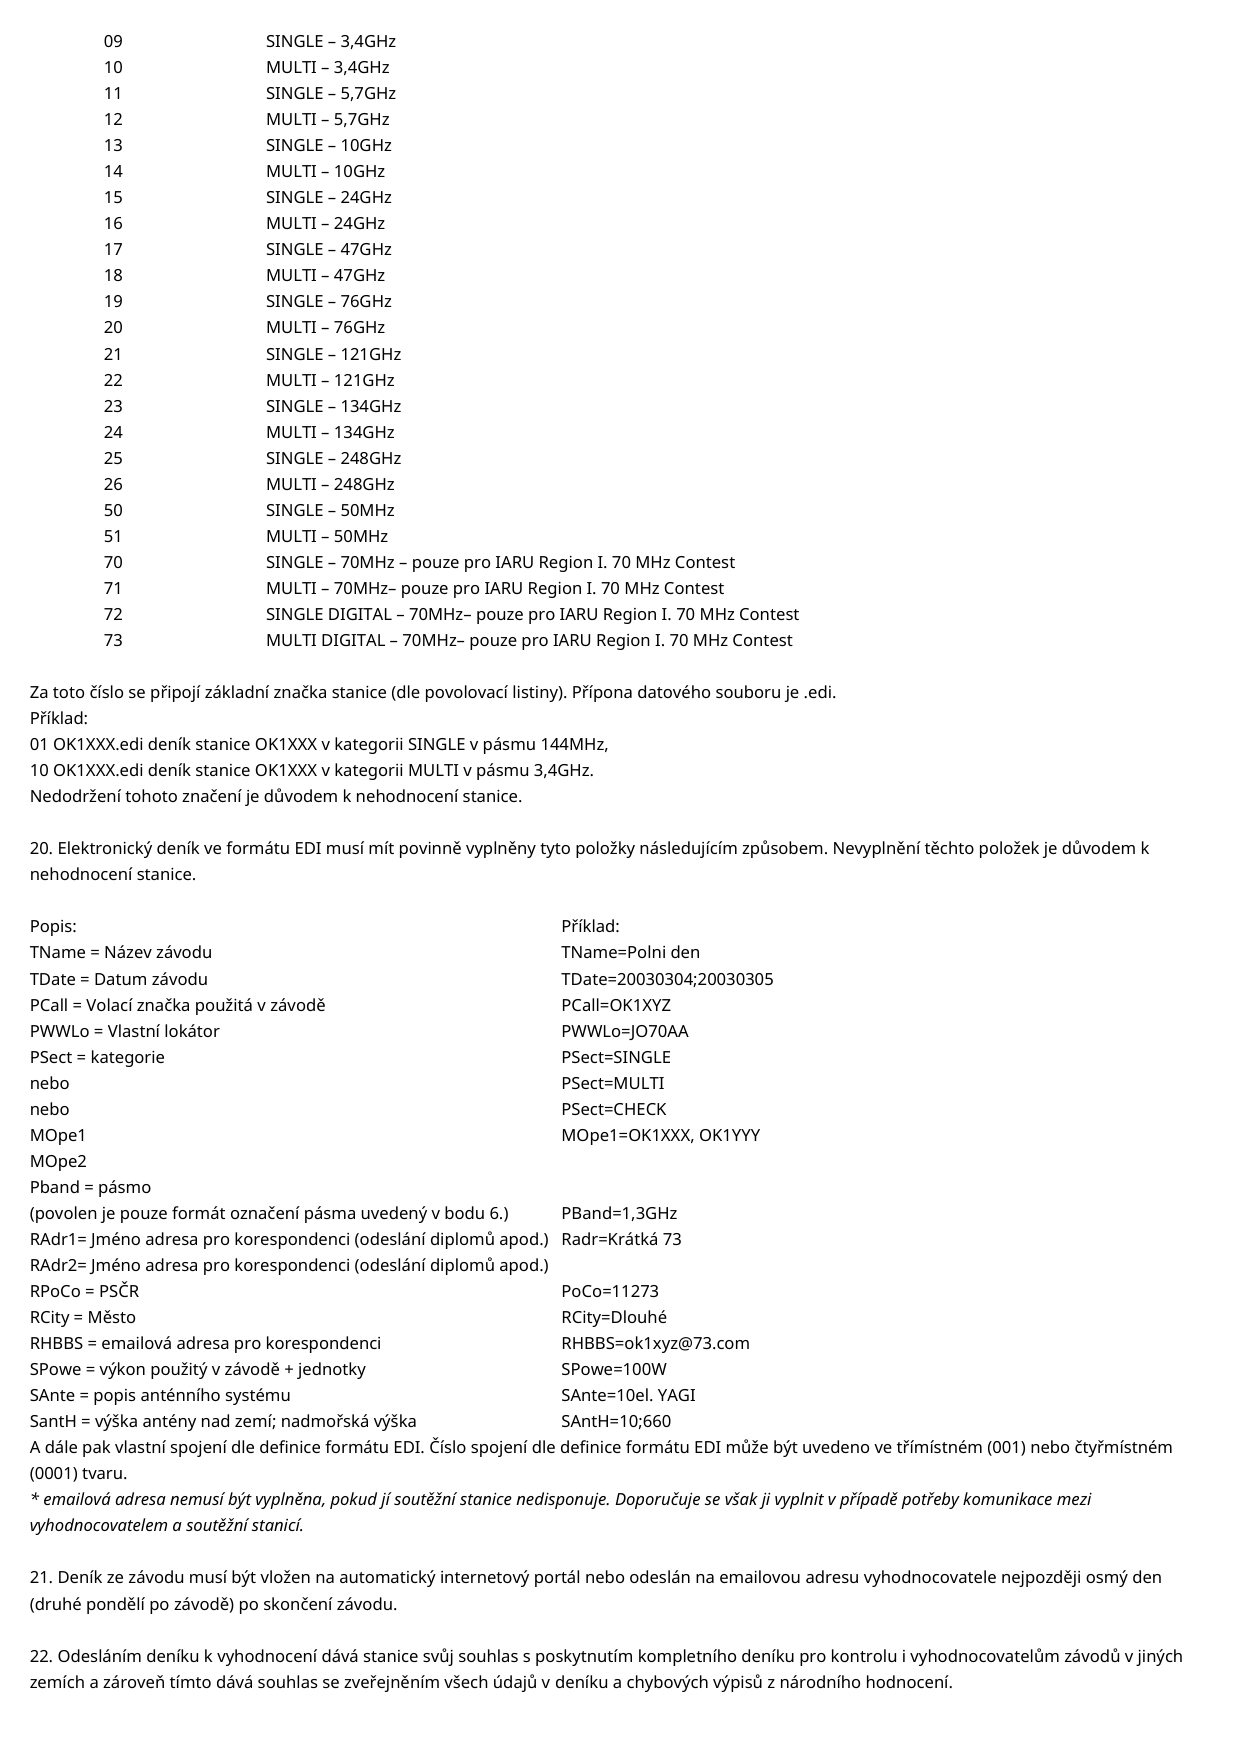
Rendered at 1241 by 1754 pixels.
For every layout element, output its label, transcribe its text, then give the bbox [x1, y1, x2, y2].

text 13 SINGLE – 10GHz [103, 134, 1211, 156]
text TName = Název závodu TName=Polni den [29, 941, 1211, 964]
text 21 SINGLE – 121GHz [103, 342, 1211, 365]
text 25 SINGLE – 248GHz [103, 446, 1211, 469]
text PSect = kategorie PSect=SINGLE [29, 1045, 1211, 1068]
text MOpe1 MOpe1=OK1XXX, OK1YYY [29, 1123, 1211, 1146]
text 20. Elektronický deník ve formátu EDI musí mít povinně vyplněny tyto položky následujícím způsobem. Nevyplnění těchto položek je důvodem k nehodnocení stanice. [29, 837, 1211, 886]
text 01 OK1XXX.edi deník stanice OK1XXX v kategorii SINGLE v pásmu 144MHz, [29, 733, 1211, 755]
text 20 MULTI – 76GHz [103, 316, 1211, 339]
text Za toto číslo se připojí základní značka stanice (dle povolovací listiny). Přípona datového souboru je .edi. [29, 681, 1211, 703]
text A dále pak vlastní spojení dle definice formátu EDI. Číslo spojení dle definice formátu EDI může být uvedeno ve třímístném (001) nebo čtyřmístném (0001) tvaru. [29, 1436, 1211, 1484]
text 16 MULTI – 24GHz [103, 212, 1211, 234]
text 72 SINGLE DIGITAL – 70MHz– pouze pro IARU Region I. 70 MHz Contest [103, 602, 1211, 625]
text SPowe = výkon použitý v závodě + jednotky SPowe=100W [29, 1358, 1211, 1380]
text TDate = Datum závodu TDate=20030304;20030305 [29, 967, 1211, 990]
text RPoCo = PSČR PoCo=11273 [29, 1279, 1211, 1302]
text Nedodržení tohoto značení je důvodem k nehodnocení stanice. [29, 785, 1211, 807]
text RCity = Město RCity=Dlouhé [29, 1306, 1211, 1328]
text 22 MULTI – 121GHz [103, 368, 1211, 391]
text 71 MULTI – 70MHz– pouze pro IARU Region I. 70 MHz Contest [103, 576, 1211, 599]
text RAdr2= Jméno adresa pro korespondenci (odeslání diplomů apod.) [29, 1253, 1211, 1276]
text SAnte = popis anténního systému SAnte=10el. YAGI [29, 1384, 1211, 1406]
text 12 MULTI – 5,7GHz [103, 108, 1211, 130]
text 23 SINGLE – 134GHz [103, 394, 1211, 417]
text SantH = výška antény nad zemí; nadmořská výška SAntH=10;660 [29, 1410, 1211, 1432]
text 15 SINGLE – 24GHz [103, 186, 1211, 208]
text MOpe2 [29, 1149, 1211, 1172]
text 24 MULTI – 134GHz [103, 420, 1211, 443]
text 51 MULTI – 50MHz [103, 524, 1211, 547]
text Pband = pásmo [29, 1175, 1211, 1198]
text 11 SINGLE – 5,7GHz [103, 82, 1211, 104]
text 50 SINGLE – 50MHz [103, 498, 1211, 521]
text 19 SINGLE – 76GHz [103, 290, 1211, 313]
text PWWLo = Vlastní lokátor PWWLo=JO70AA [29, 1019, 1211, 1042]
text 09 SINGLE – 3,4GHz [103, 29, 1211, 52]
text * emailová adresa nemusí být vyplněna, pokud jí soutěžní stanice nedisponuje. Doporučuje se však ji vyplnit v případě potřeby komunikace mezi vyhodnocovatelem a soutěžní stanicí. [29, 1488, 1211, 1537]
text 14 MULTI – 10GHz [103, 160, 1211, 182]
text RHBBS = emailová adresa pro korespondenci RHBBS=ok1xyz@73.com [29, 1332, 1211, 1354]
text 10 OK1XXX.edi deník stanice OK1XXX v kategorii MULTI v pásmu 3,4GHz. [29, 759, 1211, 781]
text PCall = Volací značka použitá v závodě PCall=OK1XYZ [29, 993, 1211, 1016]
text 17 SINGLE – 47GHz [103, 238, 1211, 261]
text nebo PSect=MULTI [29, 1071, 1211, 1094]
text RAdr1= Jméno adresa pro korespondenci (odeslání diplomů apod.) Radr=Krátká 73 [29, 1227, 1211, 1250]
text nebo PSect=CHECK [29, 1097, 1211, 1120]
text Popis: Příklad: [29, 915, 1211, 938]
text 22. Odesláním deníku k vyhodnocení dává stanice svůj souhlas s poskytnutím kompletního deníku pro kontrolu i vyhodnocovatelům závodů v jiných zemích a zároveň tímto dává souhlas se zveřejněním všech údajů v deníku a chybových výpisů z národního hodnocení. [29, 1644, 1211, 1693]
text 26 MULTI – 248GHz [103, 472, 1211, 495]
text 10 MULTI – 3,4GHz [103, 56, 1211, 78]
text 70 SINGLE – 70MHz – pouze pro IARU Region I. 70 MHz Contest [103, 550, 1211, 573]
text Příklad: [29, 707, 1211, 729]
text 21. Deník ze závodu musí být vložen na automatický internetový portál nebo odeslán na emailovou adresu vyhodnocovatele nejpozději osmý den (druhé pondělí po závodě) po skončení závodu. [29, 1566, 1211, 1615]
text 73 MULTI DIGITAL – 70MHz– pouze pro IARU Region I. 70 MHz Contest [103, 628, 1211, 651]
text (povolen je pouze formát označení pásma uvedený v bodu 6.) PBand=1,3GHz [29, 1201, 1211, 1224]
text 18 MULTI – 47GHz [103, 264, 1211, 287]
